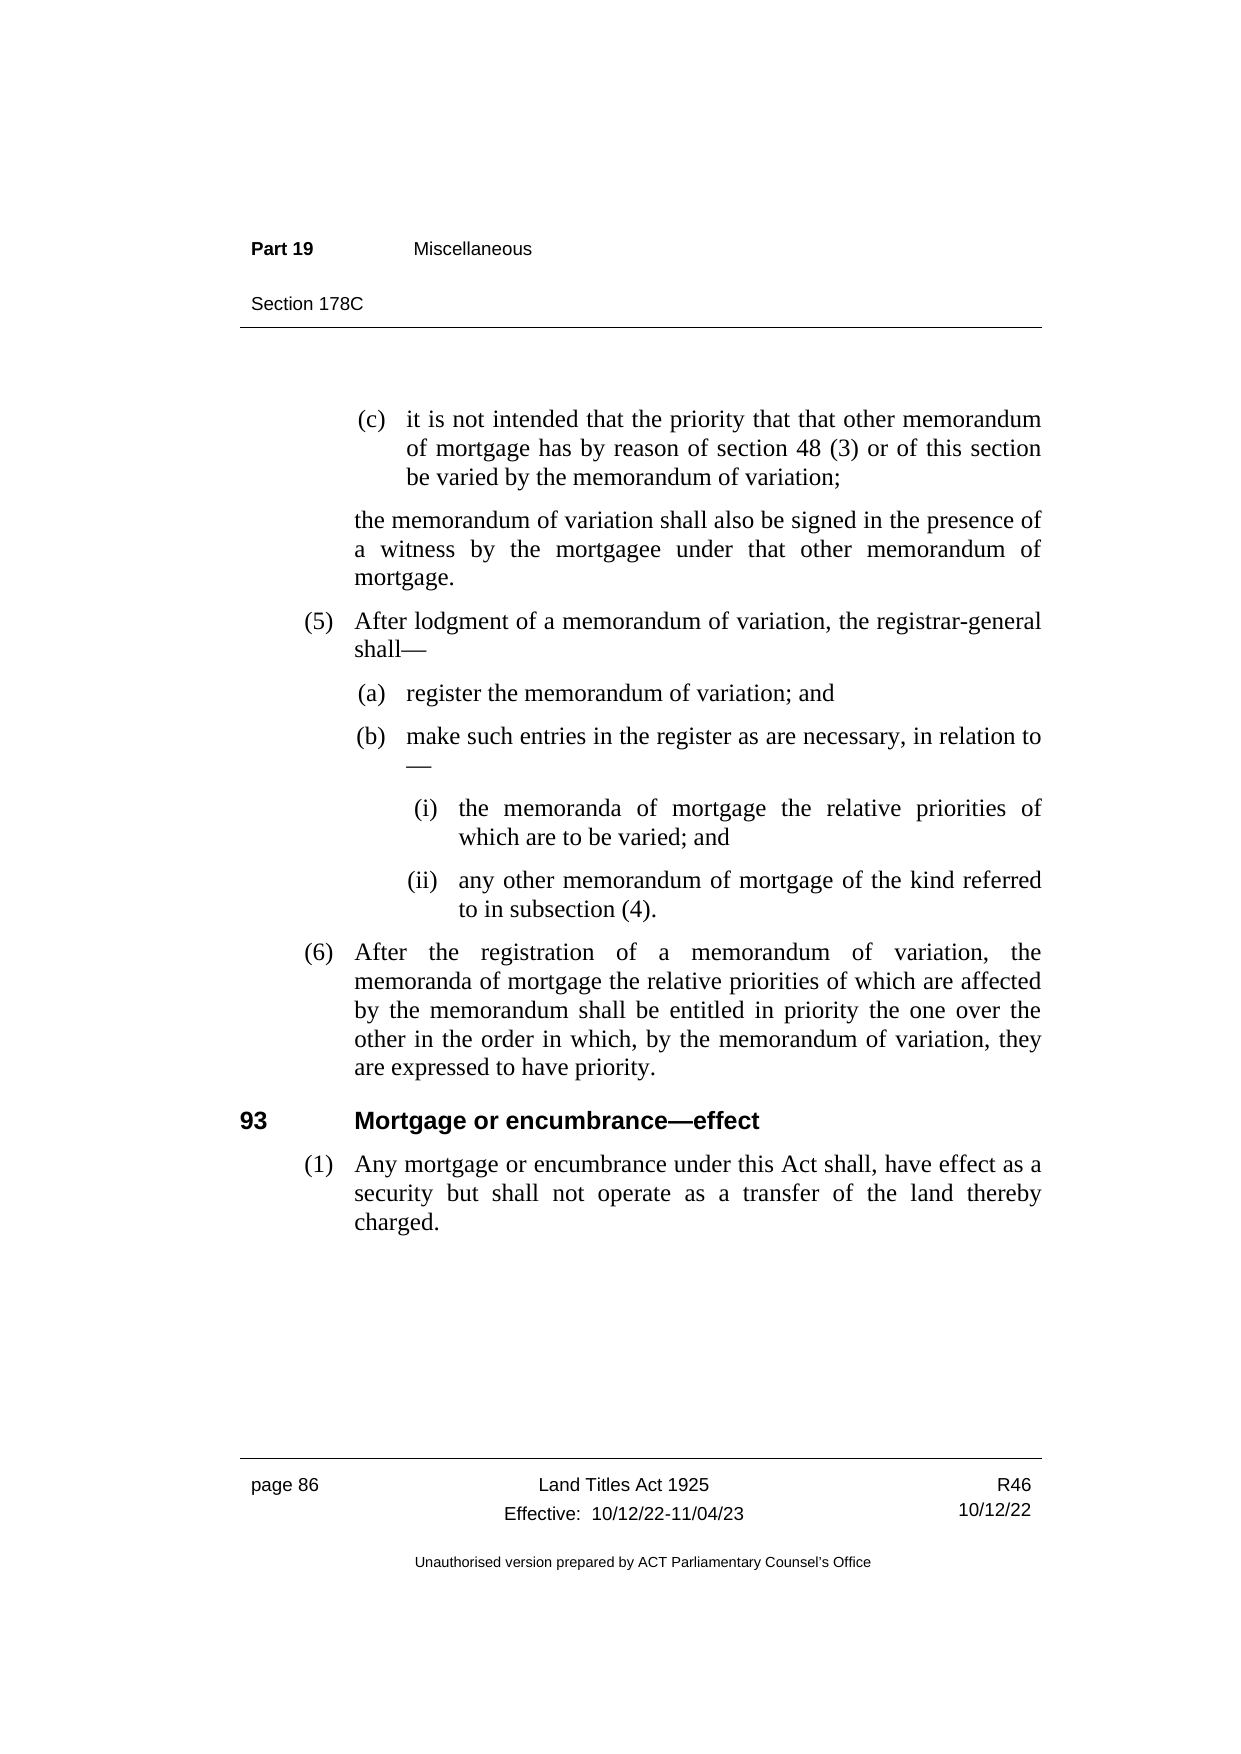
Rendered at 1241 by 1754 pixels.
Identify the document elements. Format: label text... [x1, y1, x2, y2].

text (a) register the memorandum of variation; and [239, 678, 1042, 707]
text (i) the memoranda of mortgage the relative priorities of which are to be varied; and [239, 793, 1042, 851]
text (5) After lodgment of a memorandum of variation, the registrar-general shall— [239, 606, 1042, 663]
text (6) After the registration of a memorandum of variation, the memoranda of mortgage the relative priorities of which are affected by the memorandum shall be entitled in priority the one over the other in the order in which, by the memorandum of variation, they are expressed to have priority. [239, 937, 1042, 1081]
text 93 Mortgage or encumbrance—effect [239, 1106, 1042, 1135]
text (1) Any mortgage or encumbrance under this Act shall, have effect as a security but shall not operate as a transfer of the land thereby charged. [239, 1149, 1042, 1236]
text (c) it is not intended that the priority that that other memorandum of mortgage has by reason of section 48 (3) or of this section be varied by the memorandum of variation; [239, 404, 1042, 490]
text (b) make such entries in the register as are necessary, in relation to— [239, 721, 1042, 779]
text (ii) any other memorandum of mortgage of the kind referred to in subsection (4). [239, 865, 1042, 923]
text the memorandum of variation shall also be signed in the presence of a witness by the mortgagee under that other memorandum of mortgage. [354, 505, 1042, 591]
